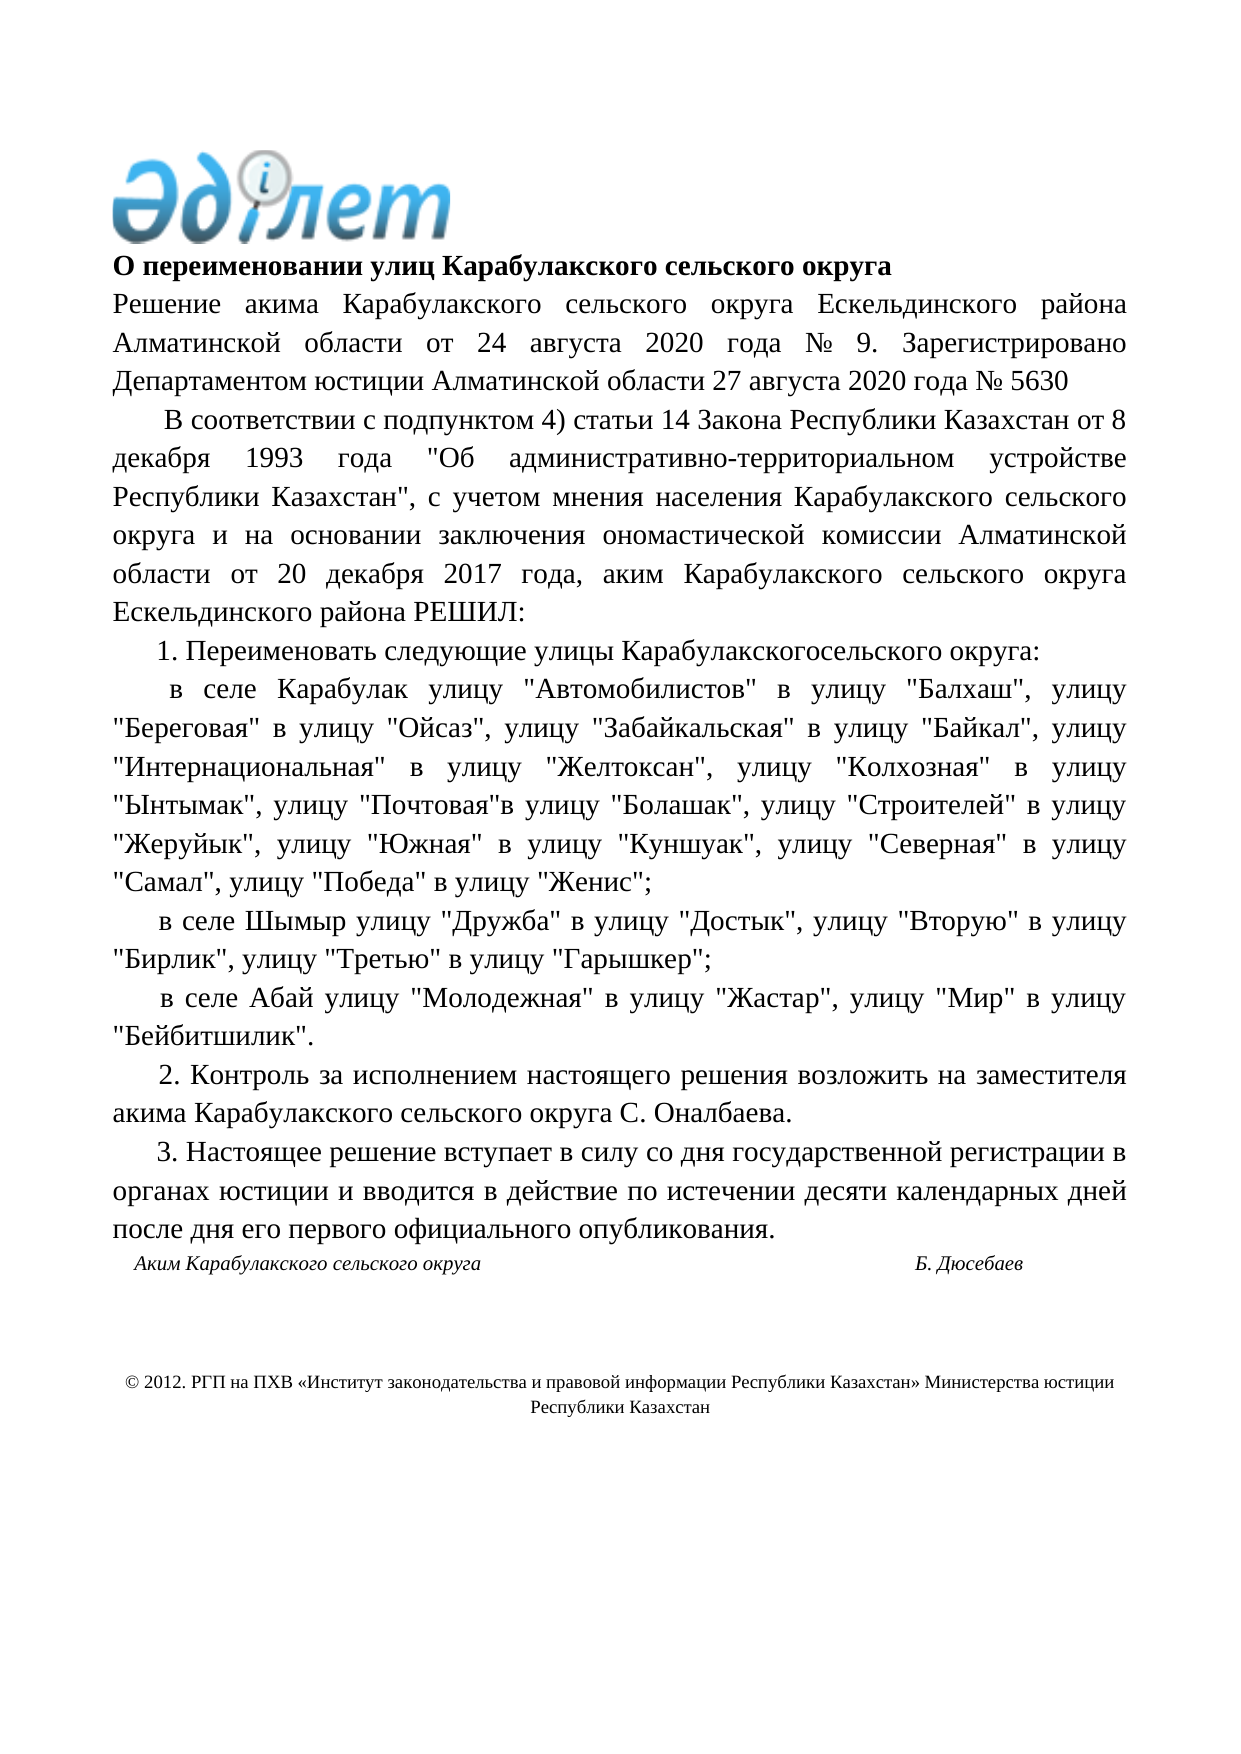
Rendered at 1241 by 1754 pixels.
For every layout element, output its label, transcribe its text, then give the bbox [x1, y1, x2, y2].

table_header Б. Дюсебаев [913, 1250, 1240, 1281]
text в селе Карабулак улицу "Автомобилистов" в улицу "Балхаш", улицу "Береговая" в улицу "Ойсаз", улицу "Забайкальская" в улицу "Байкал", улицу "Интернациональная" в улицу "Желтоксан", улицу "Колхозная" в улицу "Ынтымак", улицу "Почтовая"в улицу "Болашак", улицу "Строителей" в улицу "Жеруйык", улицу "Южная" в улицу "Куншуак", улицу "Северная" в улицу "Самал", улицу "Победа" в улицу "Женис"; [112, 672, 1128, 898]
text О переименовании улиц Карабулакского сельского округа [112, 248, 1128, 281]
text 1. Переименовать следующие улицы Карабулакскогосельского округа: [112, 633, 1128, 667]
text в селе Шымыр улицу "Дружба" в улицу "Достык", улицу "Вторую" в улицу "Бирлик", улицу "Третью" в улицу "Гарышкер"; [112, 903, 1128, 975]
text 3. Настоящее решение вступает в силу со дня государственной регистрации в органах юстиции и вводится в действие по истечении десяти календарных дней после дня его первого официального опубликования. [112, 1134, 1128, 1245]
text 2. Контроль за исполнением настоящего решения возложить на заместителя акима Карабулакского сельского округа С. Оналбаева. [112, 1057, 1128, 1129]
text В соответствии с подпунктом 4) статьи 14 Закона Республики Казахстан от 8 декабря 1993 года "Об административно-территориальном устройстве Республики Казахстан", с учетом мнения населения Карабулакского сельского округа и на основании заключения ономастической комиссии Алматинской области от 20 декабря 2017 года, аким Карабулакского сельского округа Ескельдинского района РЕШИЛ: [112, 402, 1128, 628]
text Решение акима Карабулакского сельского округа Ескельдинского района Алматинской области от 24 августа 2020 года № 9. Зарегистрировано Департаментом юстиции Алматинской области 27 августа 2020 года № 5630 [112, 286, 1128, 397]
text © 2012. РГП на ПХВ «Институт законодательства и правовой информации Республики Казахстан» Министерства юстиции Республики Казахстан [112, 1371, 1128, 1418]
table_header Аким Карабулакского сельского округа [101, 1250, 913, 1281]
picture [112, 150, 451, 244]
text в селе Абай улицу "Молодежная" в улицу "Жастар", улицу "Мир" в улицу "Бейбитшилик". [112, 980, 1128, 1052]
